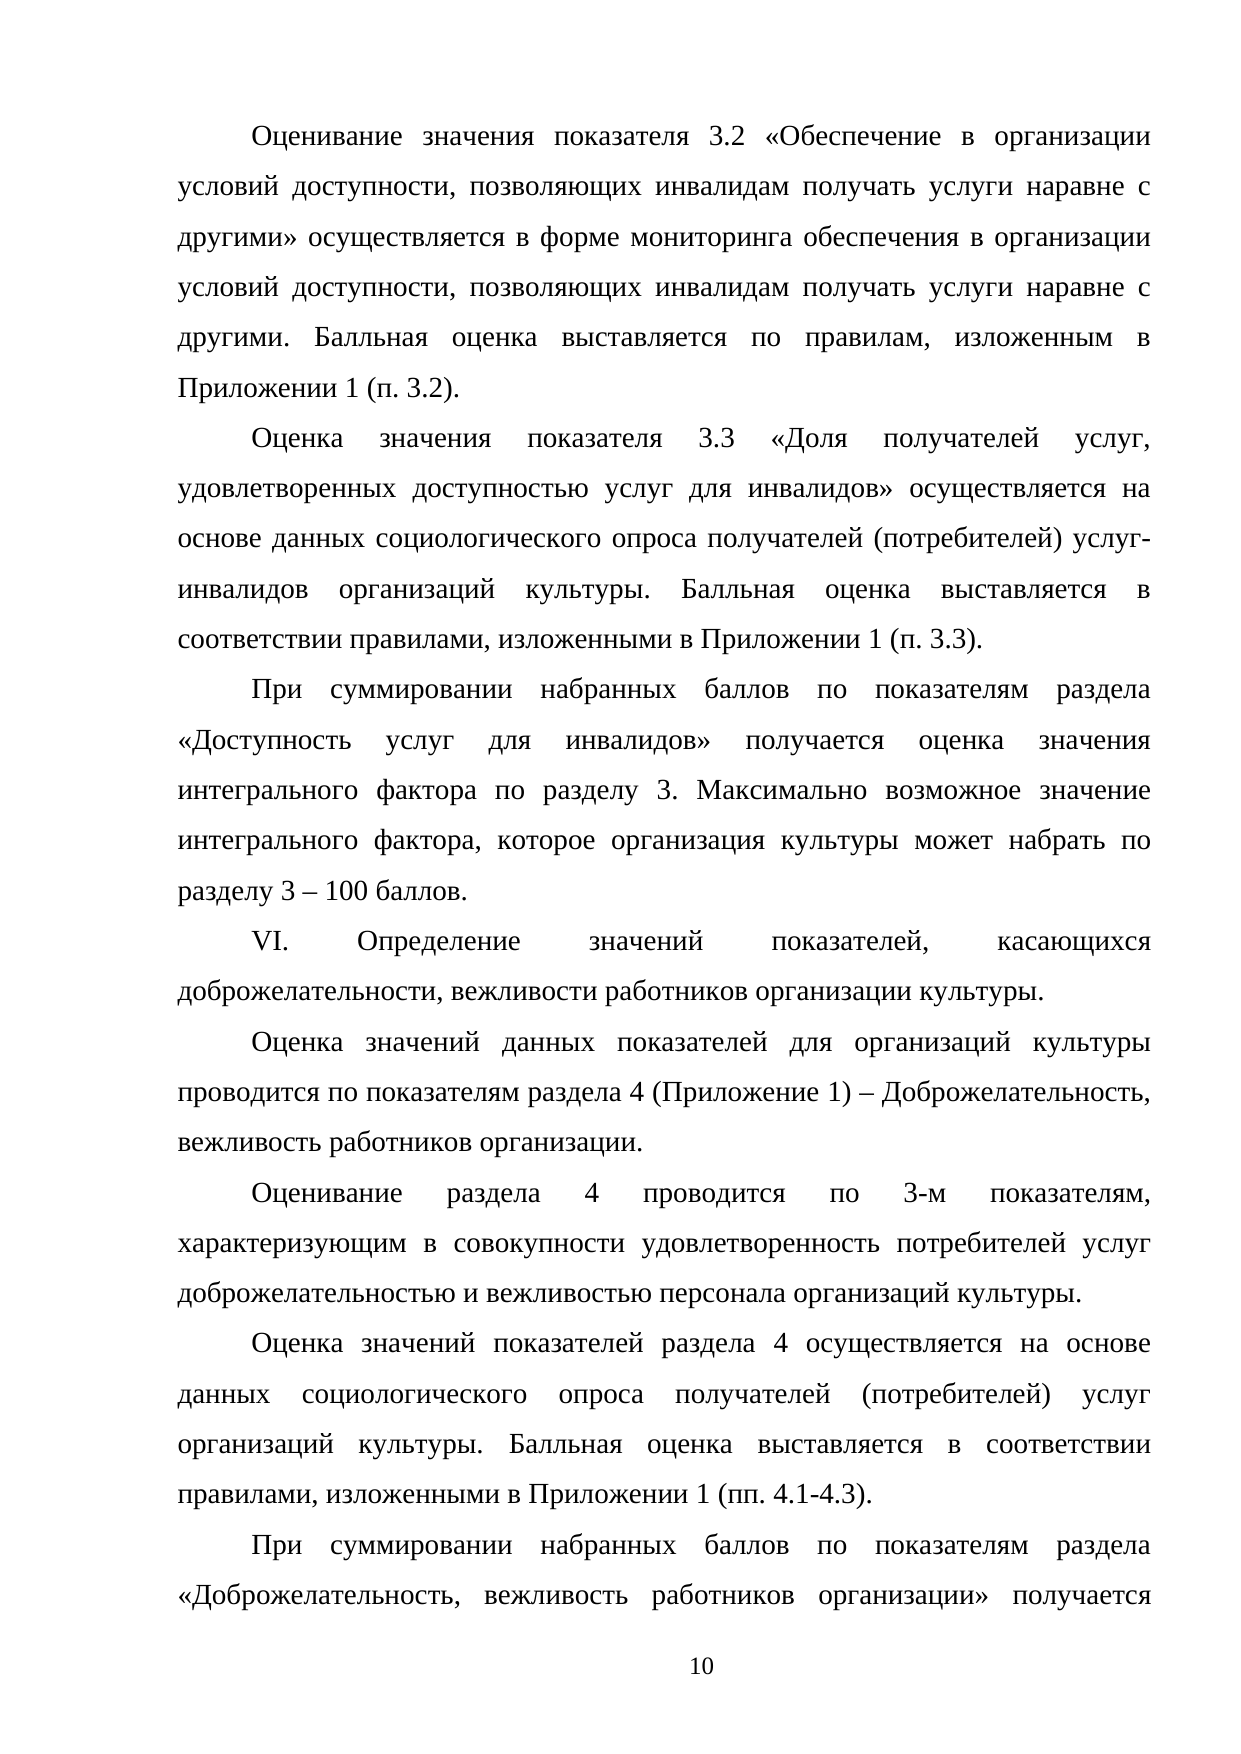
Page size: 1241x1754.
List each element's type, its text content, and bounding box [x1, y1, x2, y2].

text VI. Определение значений показателей, касающихся доброжелательности, вежливости работников организации культуры. [177, 923, 1152, 1007]
text Оценка значения показателя 3.3 «Доля получателей услуг, удовлетворенных доступностью услуг для инвалидов» осуществляется на основе данных социологического опроса получателей (потребителей) услуг-инвалидов организаций культуры. Балльная оценка выставляется в соответствии правилами, изложенными в Приложении 1 (п. 3.3). [177, 420, 1152, 655]
text Оценивание значения показателя 3.2 «Обеспечение в организации условий доступности, позволяющих инвалидам получать услуги наравне с другими» осуществляется в форме мониторинга обеспечения в организации условий доступности, позволяющих инвалидам получать услуги наравне с другими. Балльная оценка выставляется по правилам, изложенным в Приложении 1 (п. 3.2). [177, 118, 1152, 403]
text Оценка значений данных показателей для организаций культуры проводится по показателям раздела 4 (Приложение 1) – Доброжелательность, вежливость работников организации. [177, 1024, 1152, 1158]
text Оценивание раздела 4 проводится по 3-м показателям, характеризующим в совокупности удовлетворенность потребителей услуг доброжелательностью и вежливостью персонала организаций культуры. [177, 1175, 1152, 1309]
text Оценка значений показателей раздела 4 осуществляется на основе данных социологического опроса получателей (потребителей) услуг организаций культуры. Балльная оценка выставляется в соответствии правилами, изложенными в Приложении 1 (пп. 4.1-4.3). [177, 1326, 1152, 1510]
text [177, 1527, 1152, 1611]
text При суммировании набранных баллов по показателям раздела «Доступность услуг для инвалидов» получается оценка значения интегрального фактора по разделу 3. Максимально возможное значение интегрального фактора, которое организация культуры может набрать по разделу 3 – 100 баллов. [177, 672, 1152, 906]
